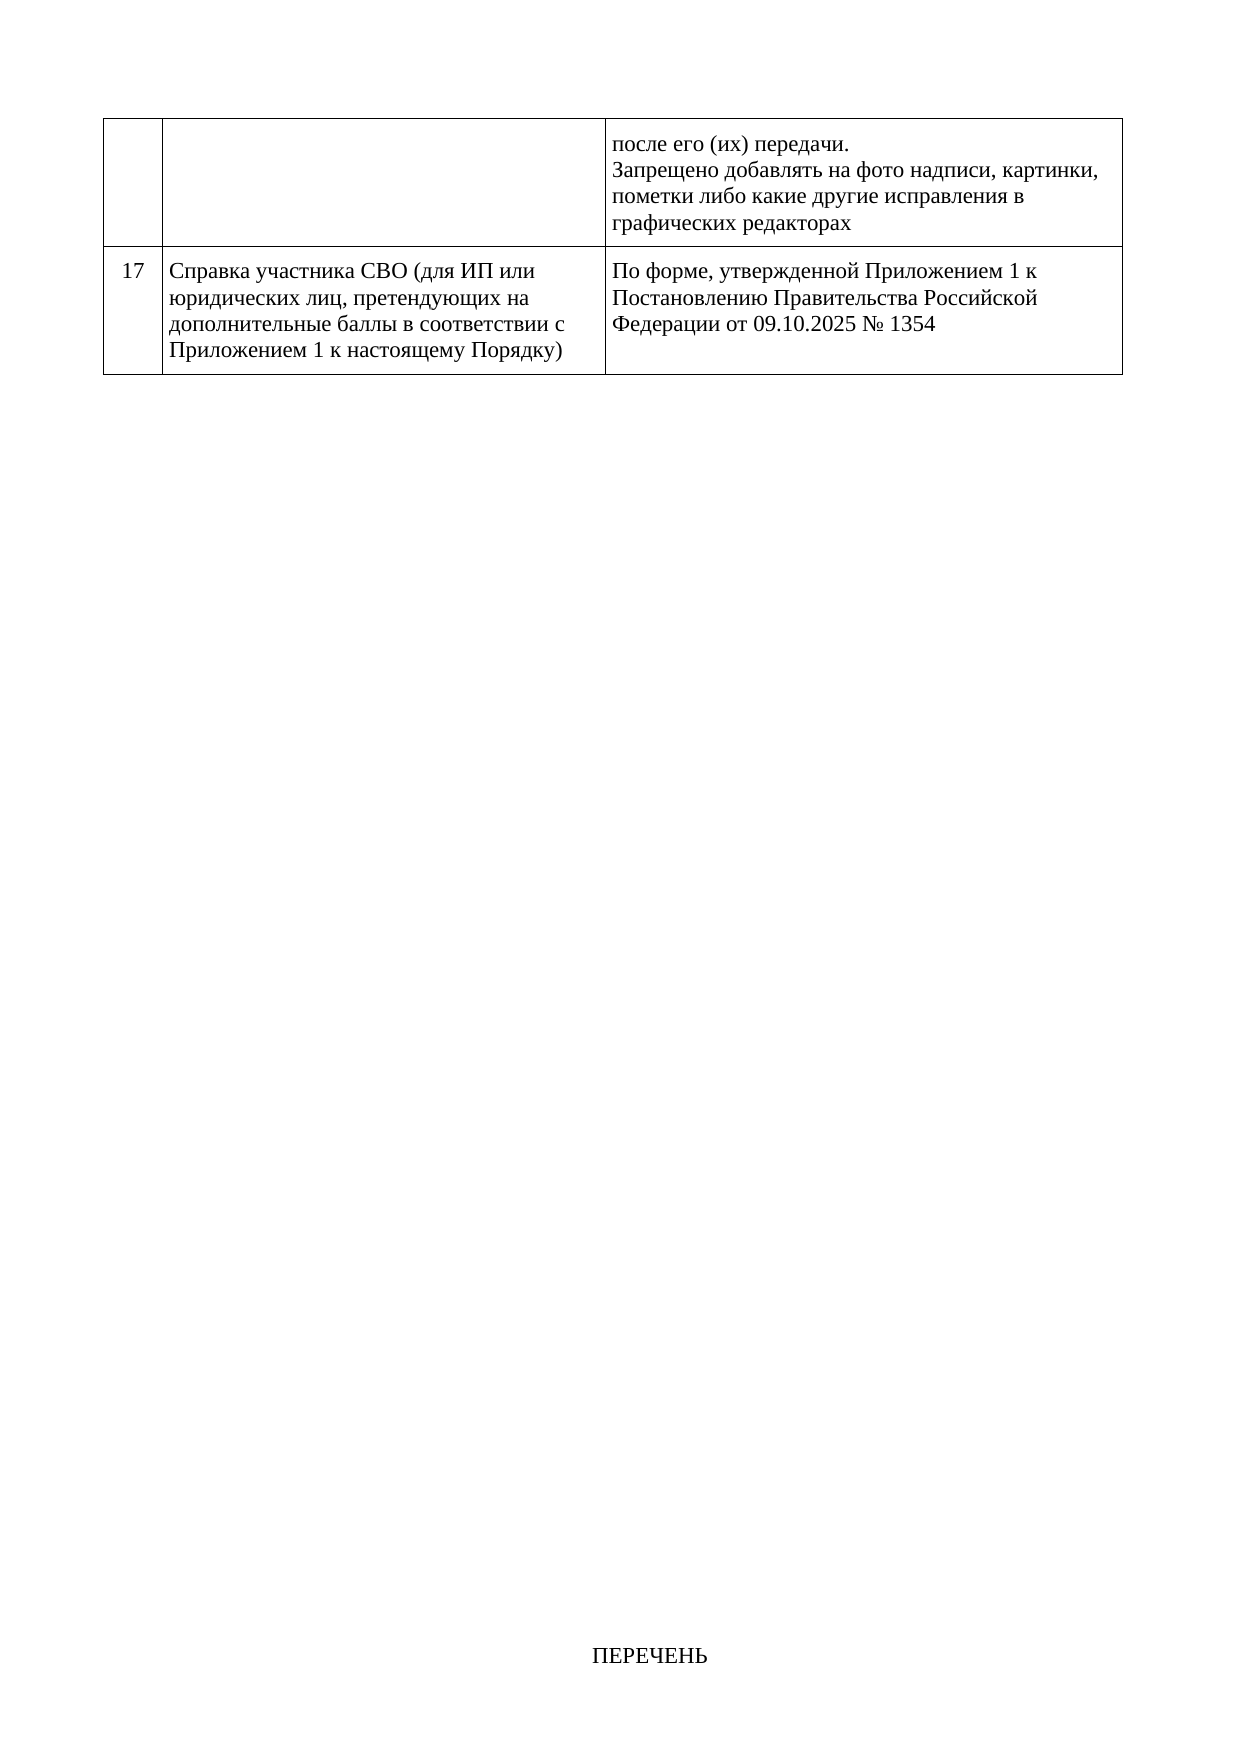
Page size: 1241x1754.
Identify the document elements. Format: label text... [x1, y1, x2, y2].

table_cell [606, 119, 1122, 246]
text ПЕРЕЧЕНЬ [148, 1642, 1152, 1668]
table_cell 16 [104, 119, 162, 246]
table_cell По форме, утвержденной Приложением 1 к Постановлению Правительства Российской Федерации от 09.10.2025 № 1354 [606, 247, 1122, 373]
table_cell 17 [104, 247, 162, 373]
table_cell Справка участника СВО (для ИП или юридических лиц, претендующих на дополнительные баллы в соответствии с Приложением 1 к настоящему Порядку) [163, 247, 605, 373]
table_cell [163, 119, 605, 246]
